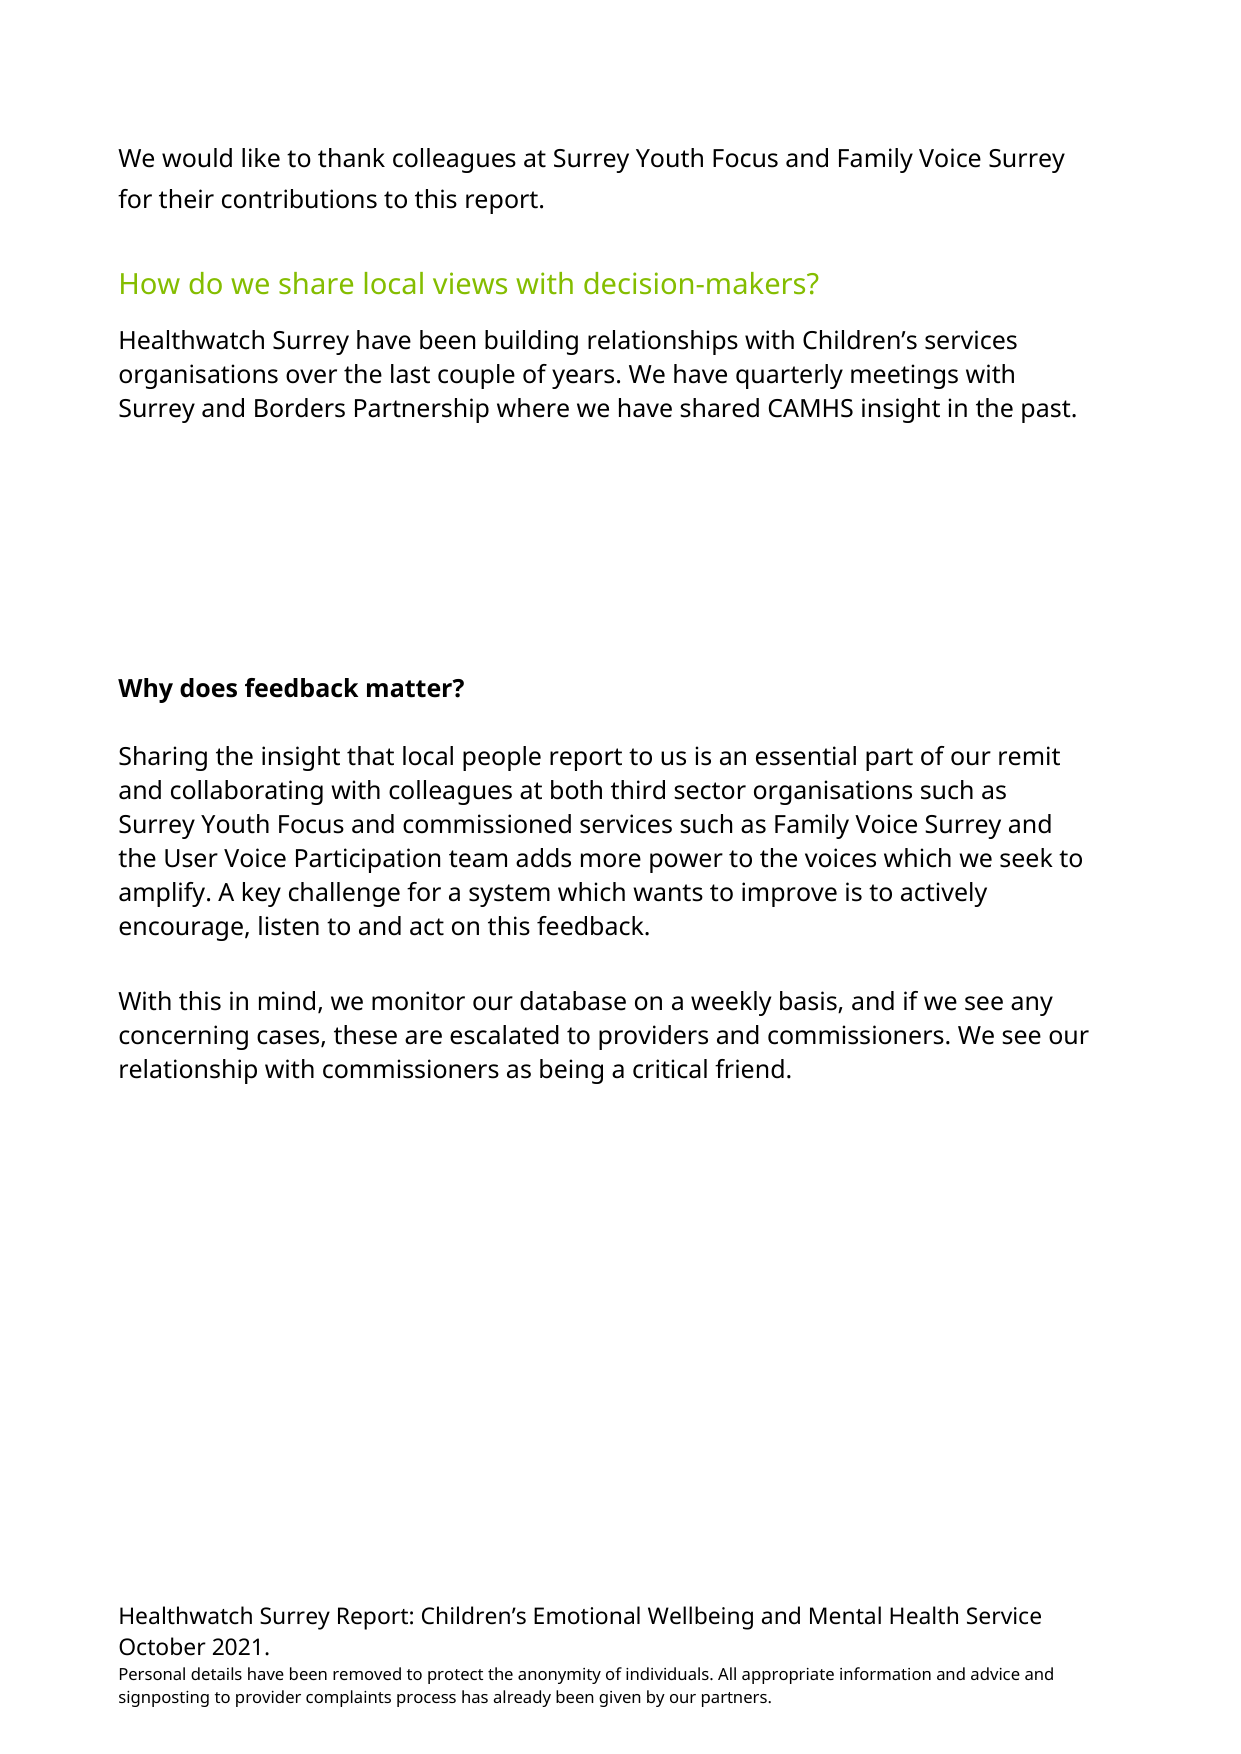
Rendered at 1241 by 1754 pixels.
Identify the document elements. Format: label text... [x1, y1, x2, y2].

text Why does feedback matter? [118, 670, 1090, 704]
text Healthwatch Surrey have been building relationships with Children’s services organisations over the last couple of years. We have quarterly meetings with Surrey and Borders Partnership where we have shared CAMHS insight in the past. [118, 323, 1090, 425]
subtitle How do we share local views with decision-makers? [118, 263, 1090, 303]
text Sharing the insight that local people report to us is an essential part of our remit and collaborating with colleagues at both third sector organisations such as Surrey Youth Focus and commissioned services such as Family Voice Surrey and the User Voice Participation team adds more power to the voices which we seek to amplify. A key challenge for a system which wants to improve is to actively encourage, listen to and act on this feedback. [118, 738, 1090, 943]
text We would like to thank colleagues at Surrey Youth Focus and Family Voice Surrey for their contributions to this report. [118, 140, 1090, 215]
text With this in mind, we monitor our database on a weekly basis, and if we see any concerning cases, these are escalated to providers and commissioners. We see our relationship with commissioners as being a critical friend. [118, 983, 1090, 1086]
